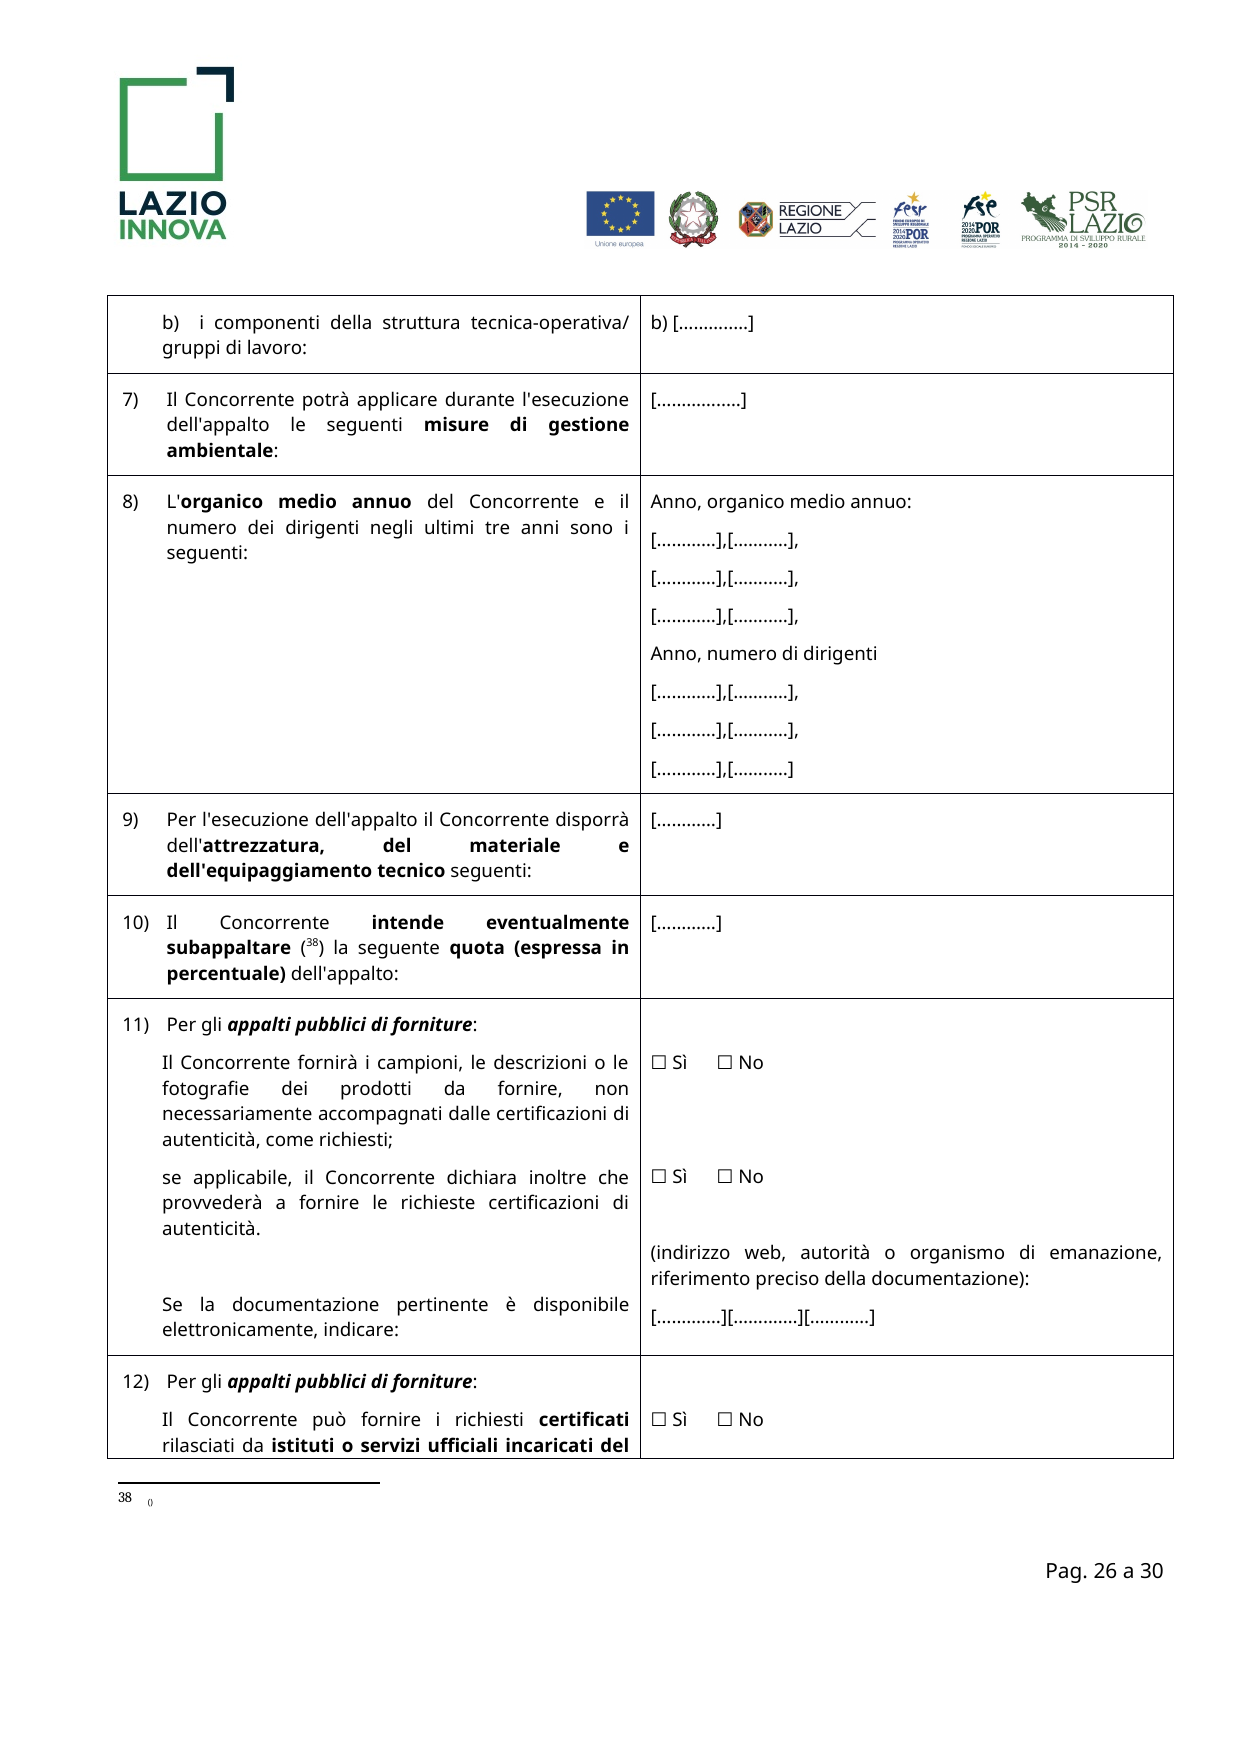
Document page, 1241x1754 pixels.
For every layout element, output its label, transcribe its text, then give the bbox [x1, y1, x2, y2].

table_cell Il Concorrente potrà applicare durante l'esecuzione dell'appalto le seguenti misure di gestione ambientale: [108, 374, 640, 475]
table_cell Anno, organico medio annuo: […………],[……..…], […………],[……..…], […………],[……..…], Anno, numero di dirigenti […………],[……..…], […………],[……..…], […………],[……..…] [641, 476, 1173, 793]
table_cell Per l'esecuzione dell'appalto il Concorrente disporrà dell'attrezzatura, del materiale e dell'equipaggiamento tecnico seguenti: [108, 794, 640, 895]
table_cell […………..…] [641, 374, 1173, 475]
table_cell Il Concorrente intende eventualmente subappaltare () la seguente quota (espressa in percentuale) dell'appalto: [108, 896, 640, 998]
table_cell […………] [641, 896, 1173, 998]
picture [2, 0, 1240, 1741]
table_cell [108, 296, 640, 372]
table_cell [108, 1356, 640, 1457]
table_cell ☐ Sì ☐ No ☐ Sì ☐ No (indirizzo web, autorità o organismo di emanazione, riferimento preciso della documentazione): [……….…][……….…][…………] [641, 999, 1173, 1355]
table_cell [641, 1356, 1173, 1457]
table_cell L'organico medio annuo del Concorrente e il numero dei dirigenti negli ultimi tre anni sono i seguenti: [108, 476, 640, 793]
table_cell Per gli appalti pubblici di forniture: Il Concorrente fornirà i campioni, le descrizioni o le fotografie dei prodotti da fornire, non necessariamente accompagnati dalle certificazioni di autenticità, come richiesti; se applicabile, il Concorrente dichiara inoltre che provvederà a fornire le richieste certificazioni di autenticità. Se la documentazione pertinente è disponibile elettronicamente, indicare: [108, 999, 640, 1355]
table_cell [641, 296, 1173, 372]
table_cell […………] [641, 794, 1173, 895]
